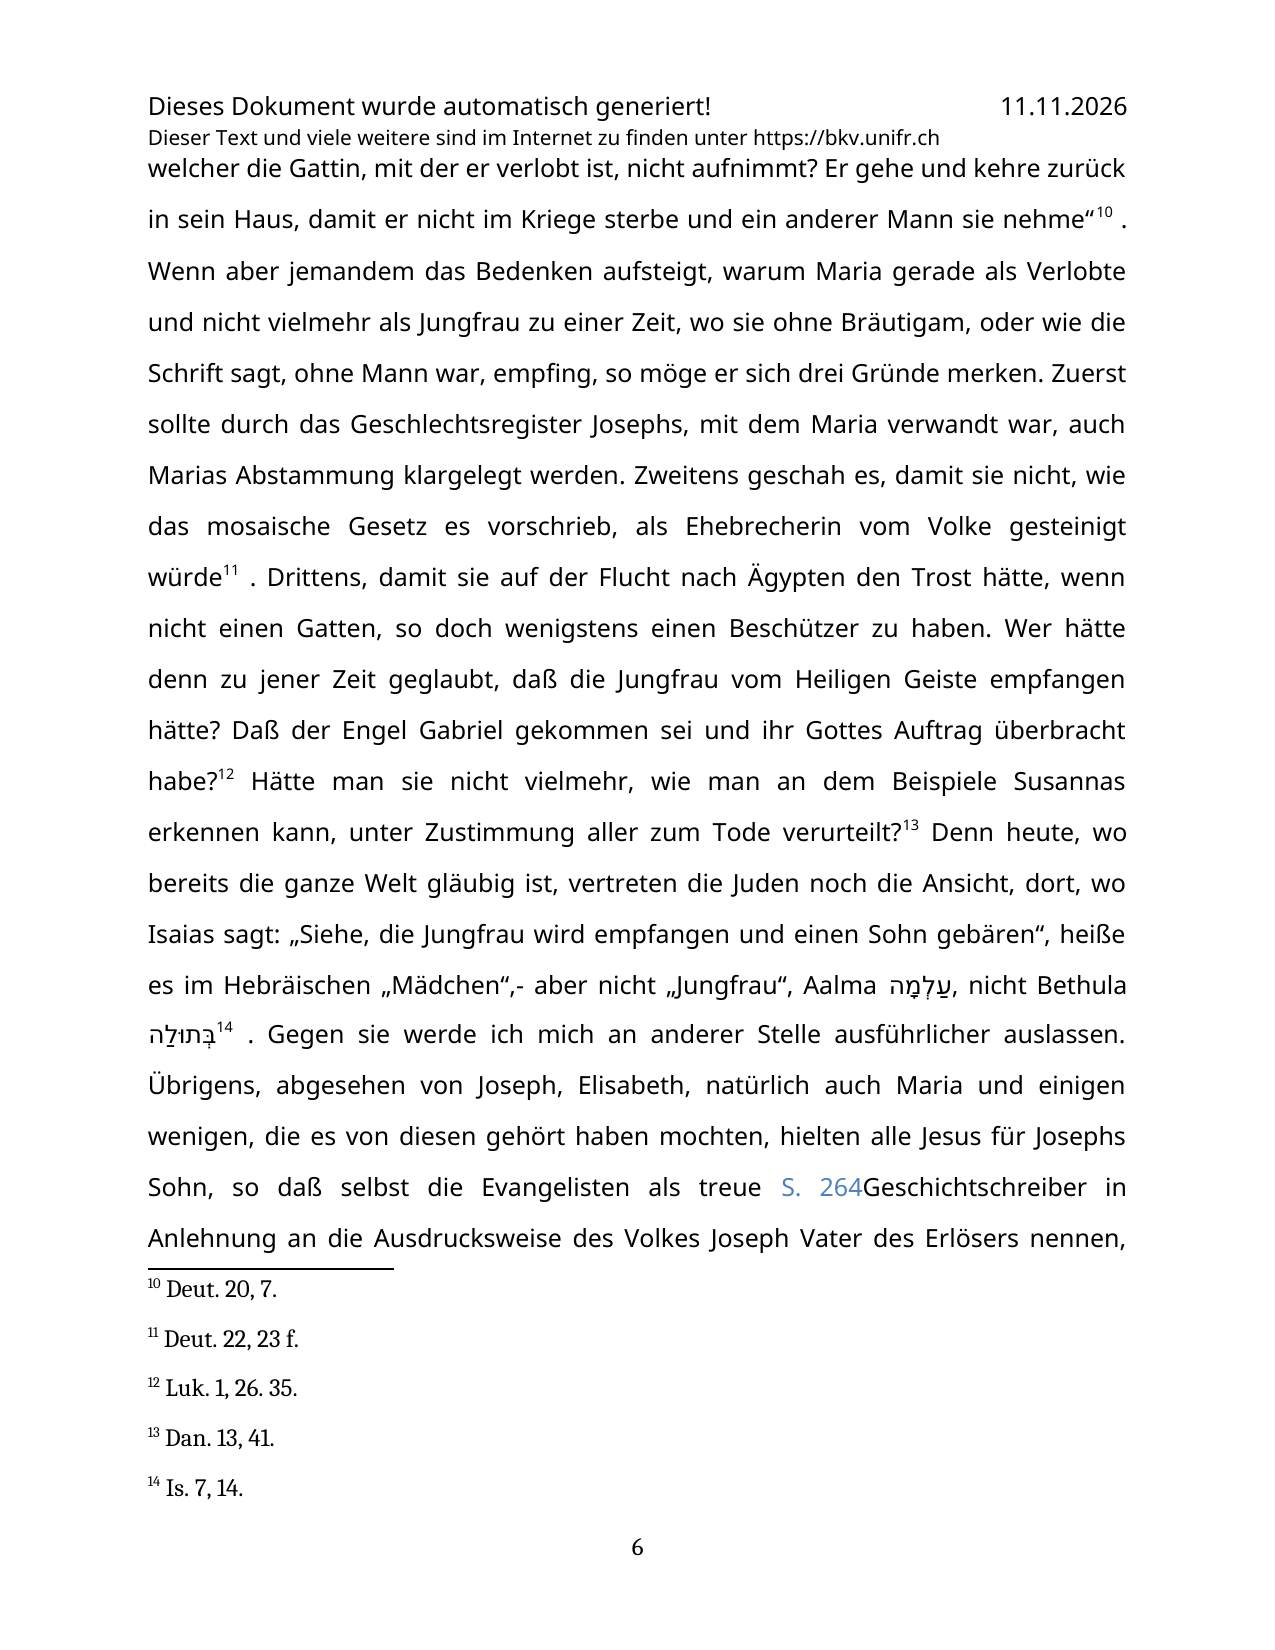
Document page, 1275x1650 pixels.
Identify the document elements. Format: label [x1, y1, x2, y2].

text [148, 151, 1127, 1254]
